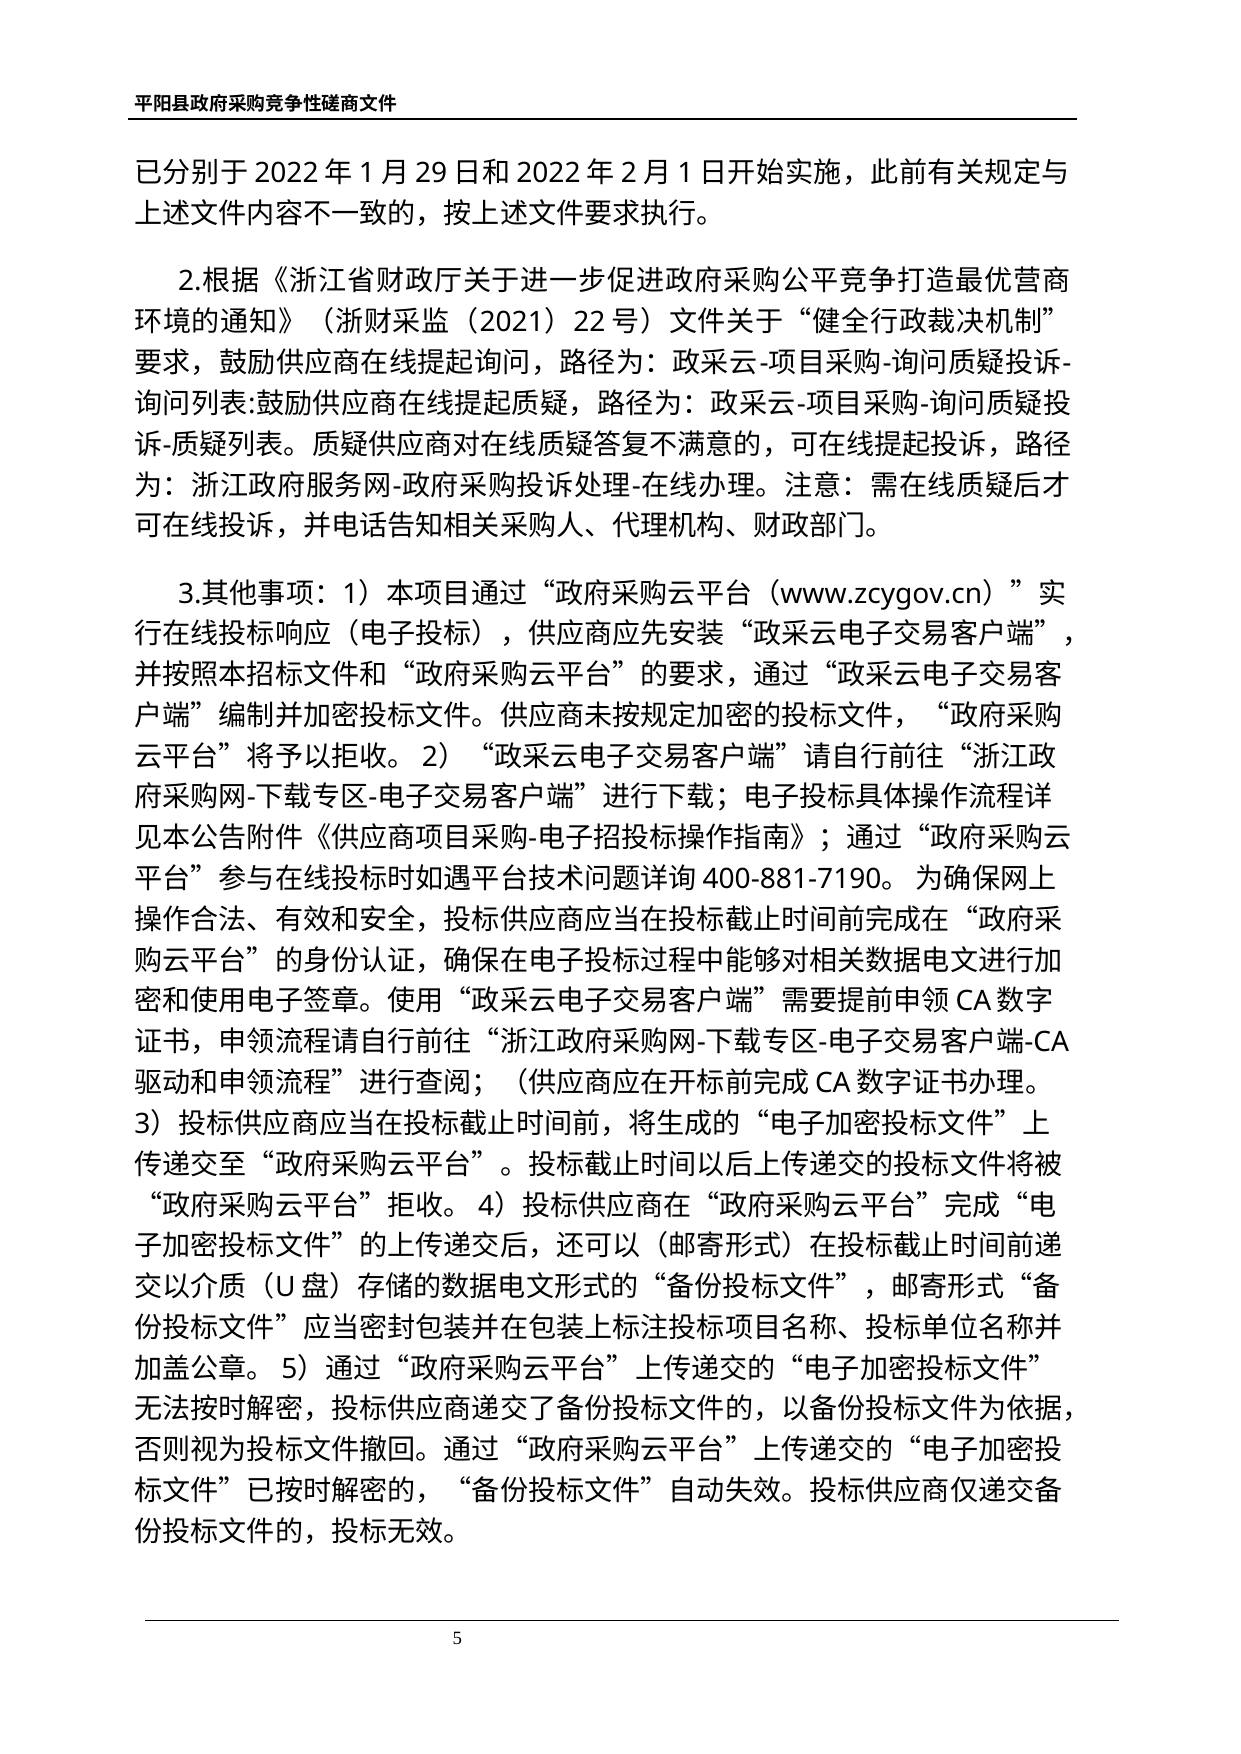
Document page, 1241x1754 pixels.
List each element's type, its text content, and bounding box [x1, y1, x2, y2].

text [134, 150, 1071, 232]
text 2.根据《浙江省财政厅关于进一步促进政府采购公平竞争打造最优营商环境的通知》（浙财采监（2021）22号）文件关于“健全行政裁决机制”要求，鼓励供应商在线提起询问，路径为：政采云-项目采购-询问质疑投诉-询问列表:鼓励供应商在线提起质疑，路径为：政采云-项目采购-询问质疑投诉-质疑列表。质疑供应商对在线质疑答复不满意的，可在线提起投诉，路径为：浙江政府服务网-政府采购投诉处理-在线办理。注意：需在线质疑后才可在线投诉，并电话告知相关采购人、代理机构、财政部门。 [134, 258, 1071, 544]
text 3.其他事项：1）本项目通过“政府采购云平台（www.zcygov.cn）”实行在线投标响应（电子投标），供应商应先安装“政采云电子交易客户端”，并按照本招标文件和“政府采购云平台”的要求，通过“政采云电子交易客户端”编制并加密投标文件。供应商未按规定加密的投标文件，“政府采购云平台”将予以拒收。 2）“政采云电子交易客户端”请自行前往“浙江政府采购网-下载专区-电子交易客户端”进行下载；电子投标具体操作流程详见本公告附件《供应商项目采购-电子招投标操作指南》；通过“政府采购云平台”参与在线投标时如遇平台技术问题详询400-881-7190。 为确保网上操作合法、有效和安全，投标供应商应当在投标截止时间前完成在“政府采购云平台”的身份认证，确保在电子投标过程中能够对相关数据电文进行加密和使用电子签章。使用“政采云电子交易客户端”需要提前申领CA数字证书，申领流程请自行前往“浙江政府采购网-下载专区-电子交易客户端-CA驱动和申领流程”进行查阅；（供应商应在开标前完成CA数字证书办理。 3）投标供应商应当在投标截止时间前，将生成的“电子加密投标文件”上传递交至“政府采购云平台”。投标截止时间以后上传递交的投标文件将被“政府采购云平台”拒收。 4）投标供应商在“政府采购云平台”完成“电子加密投标文件”的上传递交后，还可以（邮寄形式）在投标截止时间前递交以介质（U盘）存储的数据电文形式的“备份投标文件”，邮寄形式“备份投标文件”应当密封包装并在包装上标注投标项目名称、投标单位名称并加盖公章。 5）通过“政府采购云平台”上传递交的“电子加密投标文件”无法按时解密，投标供应商递交了备份投标文件的，以备份投标文件为依据，否则视为投标文件撤回。通过“政府采购云平台”上传递交的“电子加密投标文件”已按时解密的，“备份投标文件”自动失效。投标供应商仅递交备份投标文件的，投标无效。 [134, 570, 1071, 1549]
